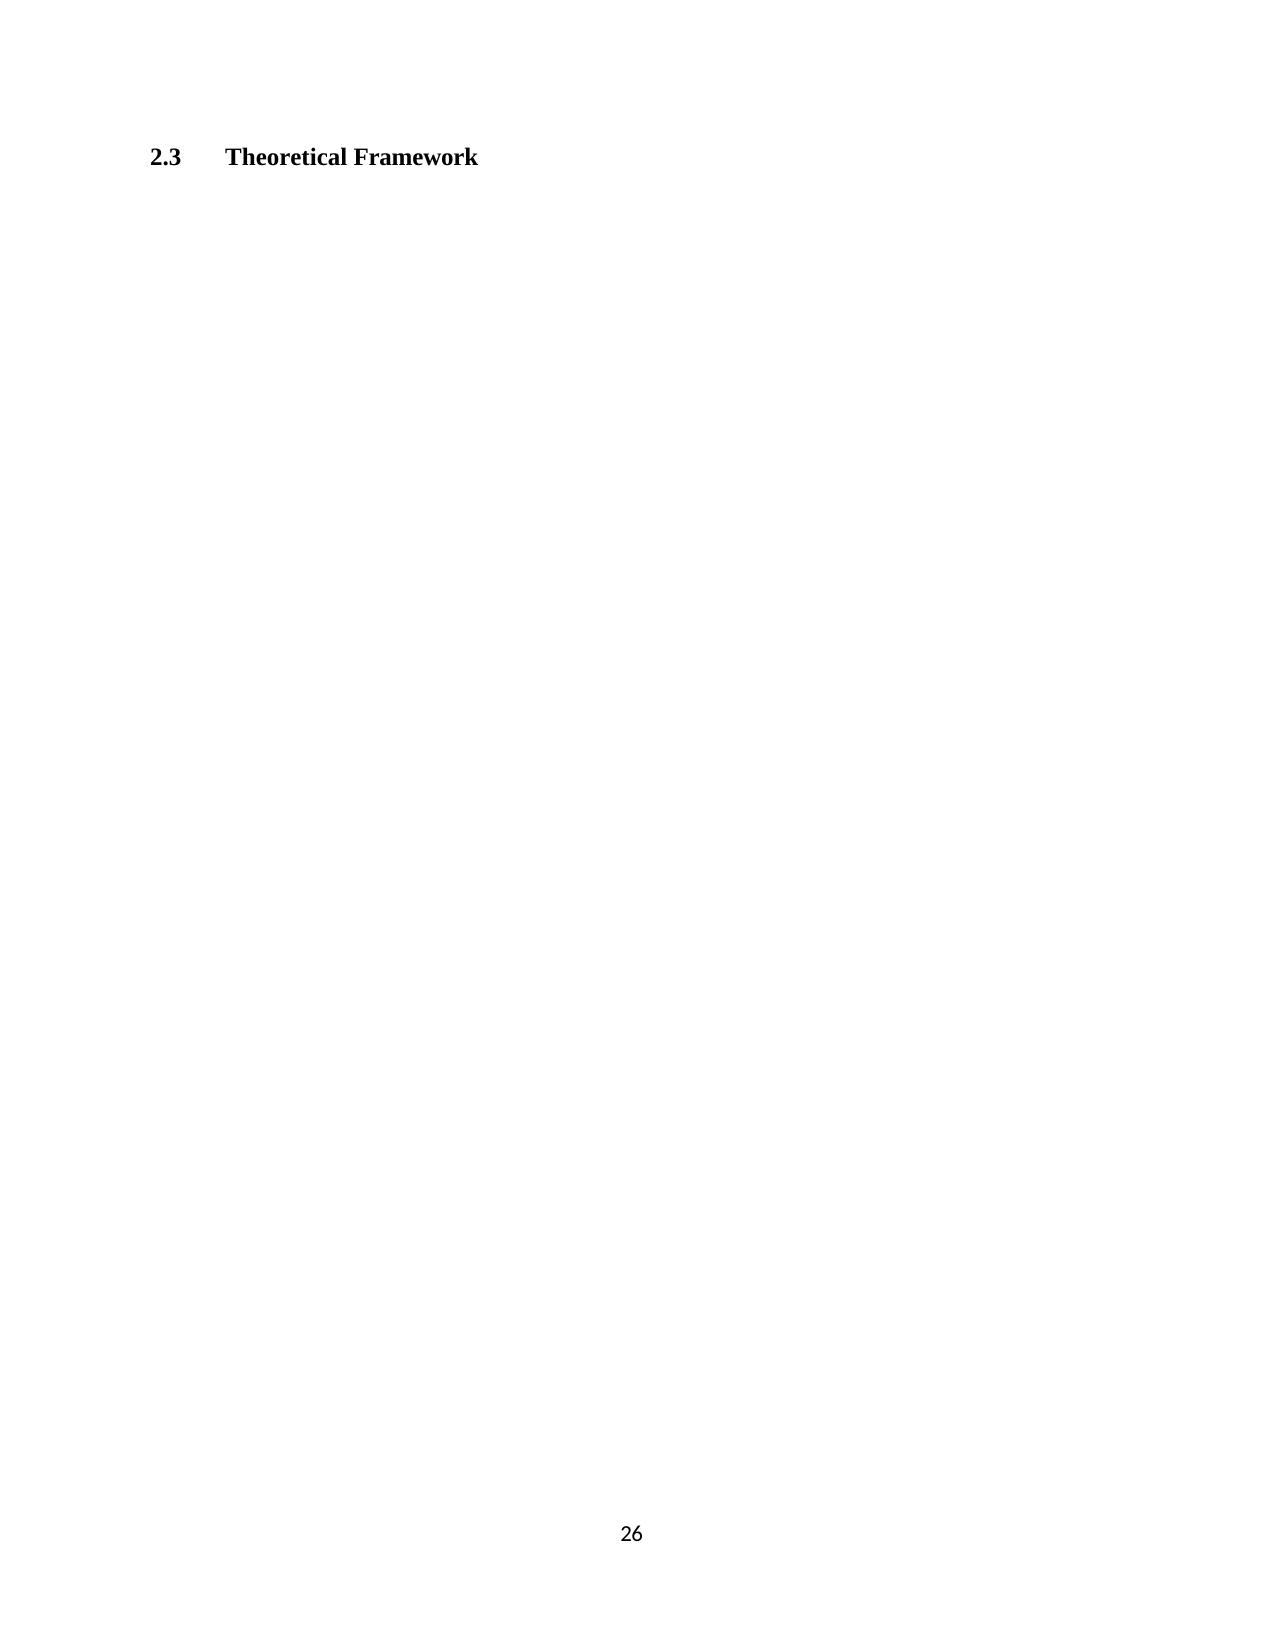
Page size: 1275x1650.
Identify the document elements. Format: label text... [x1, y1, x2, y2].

subtitle Theoretical Framework [150, 142, 1214, 170]
